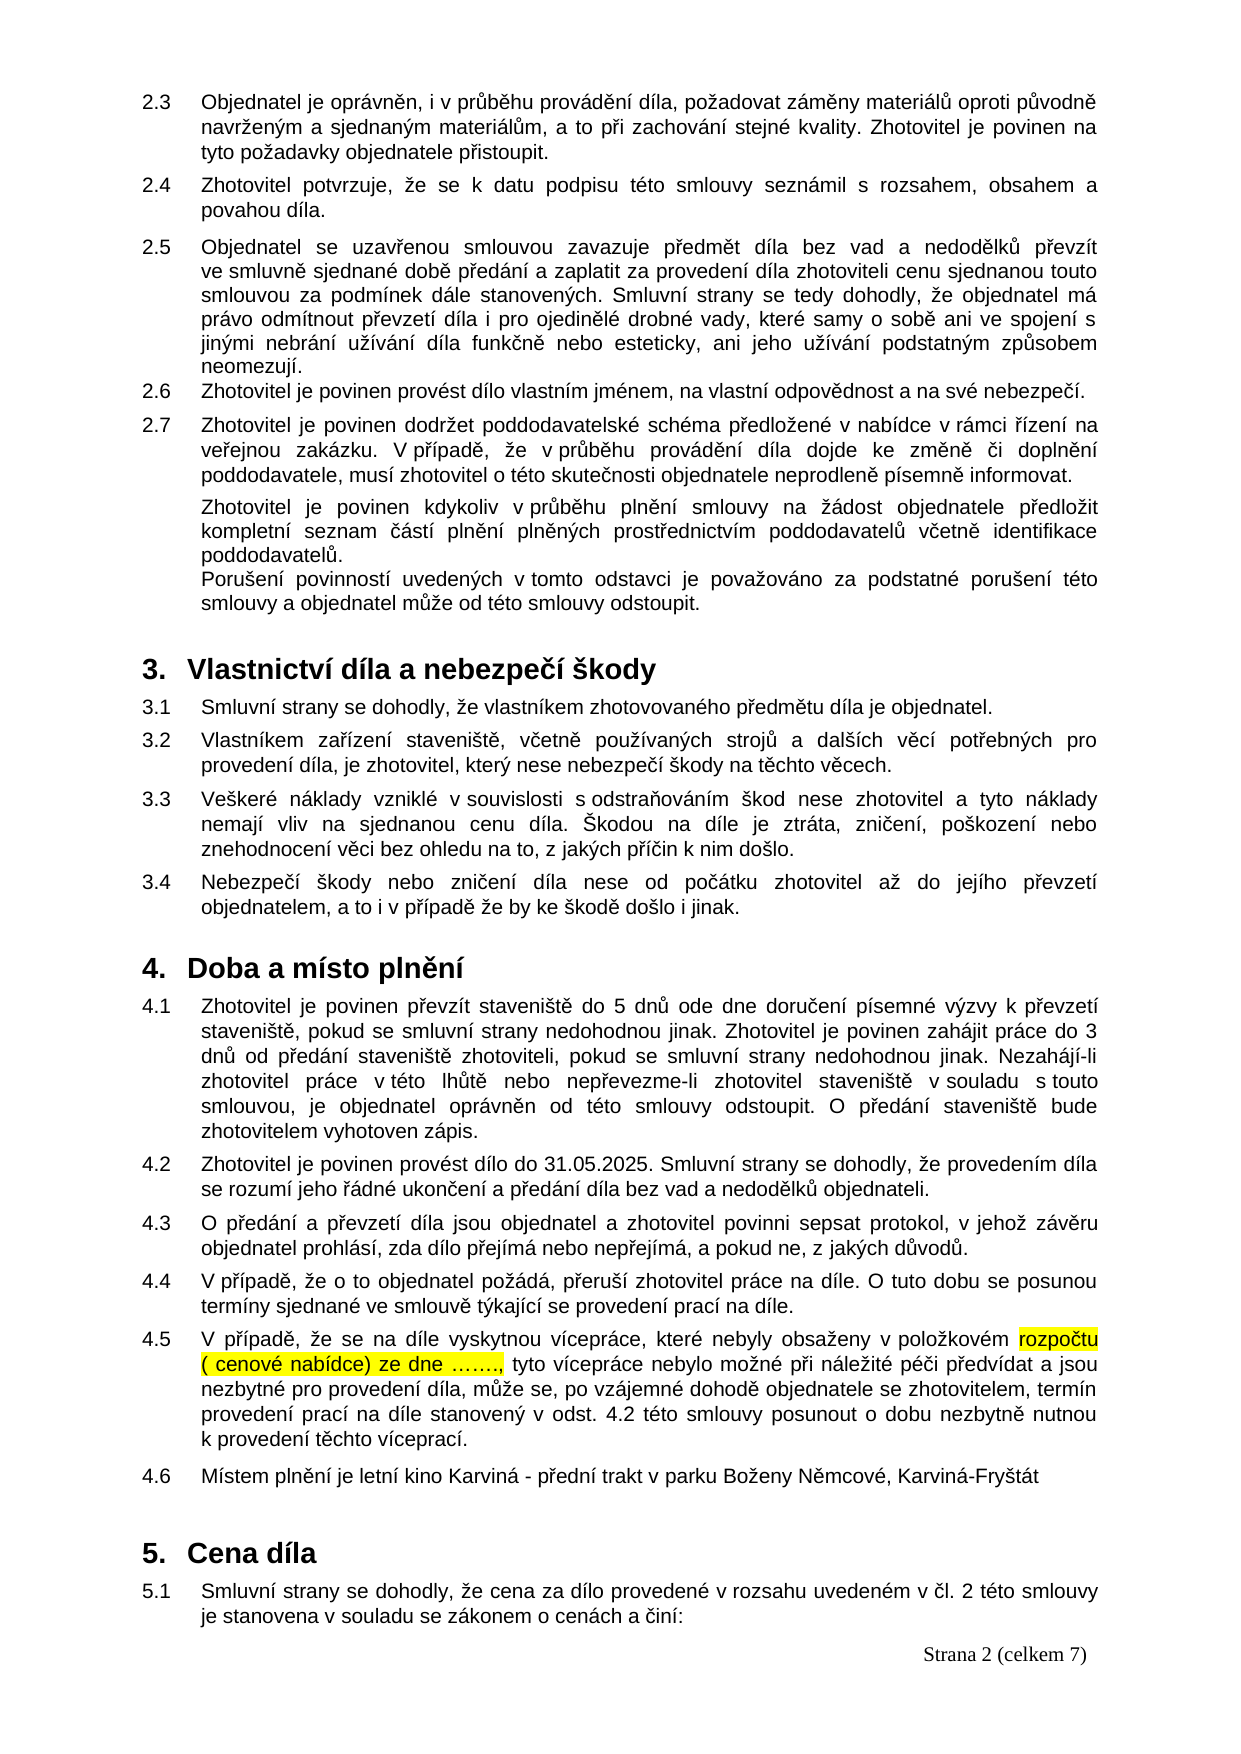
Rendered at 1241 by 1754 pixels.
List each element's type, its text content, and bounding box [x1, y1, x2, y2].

subtitle Vlastnictví díla a nebezpečí škody [142, 652, 1098, 685]
subtitle Objednatel se uzavřenou smlouvou zavazuje předmět díla bez vad a nedodělků převzít ve smluvně sjednané době předání a zaplatit za provedení díla zhotoviteli cenu sjednanou touto smlouvou za podmínek dále stanovených. Smluvní strany se tedy dohodly, že objednatel má právo odmítnout převzetí díla i pro ojedinělé drobné vady, které samy o sobě ani ve spojení s jinými nebrání užívání díla funkčně nebo esteticky, ani jeho užívání podstatným způsobem neomezují. [142, 234, 1098, 378]
subtitle Objednatel je oprávněn, i v průběhu provádění díla, požadovat záměny materiálů oproti původně navrženým a sjednaným materiálům, a to při zachování stejné kvality. Zhotovitel je povinen na tyto požadavky objednatele přistoupit. [142, 89, 1098, 164]
subtitle Smluvní strany se dohodly, že vlastníkem zhotovovaného předmětu díla je objednatel. [142, 694, 1098, 719]
subtitle Zhotovitel je povinen dodržet poddodavatelské schéma předložené v nabídce v rámci řízení na veřejnou zakázku. V případě, že v průběhu provádění díla dojde ke změně či doplnění poddodavatele, musí zhotovitel o této skutečnosti objednatele neprodleně písemně informovat. [142, 412, 1098, 487]
text Porušení povinností uvedených v tomto odstavci je považováno za podstatné porušení této smlouvy a objednatel může od této smlouvy odstoupit. [201, 567, 1098, 615]
subtitle Zhotovitel je povinen převzít staveniště do 5 dnů ode dne doručení písemné výzvy k převzetí staveniště, pokud se smluvní strany nedohodnou jinak. Zhotovitel je povinen zahájit práce do 3 dnů od předání staveniště zhotoviteli, pokud se smluvní strany nedohodnou jinak. Nezahájí-li zhotovitel práce v této lhůtě nebo nepřevezme-li zhotovitel staveniště v souladu s touto smlouvou, je objednatel oprávněn od této smlouvy odstoupit. O předání staveniště bude zhotovitelem vyhotoven zápis. [142, 993, 1098, 1143]
subtitle Zhotovitel je povinen provést dílo vlastním jménem, na vlastní odpovědnost a na své nebezpečí. [142, 378, 1098, 403]
subtitle Místem plnění je letní kino Karviná - přední trakt v parku Boženy Němcové, Karviná-Fryštát [142, 1464, 1098, 1488]
subtitle O předání a převzetí díla jsou objednatel a zhotovitel povinni sepsat protokol, v jehož závěru objednatel prohlásí, zda dílo přejímá nebo nepřejímá, a pokud ne, z jakých důvodů. [142, 1209, 1098, 1259]
subtitle Zhotovitel je povinen provést dílo do 31.05.2025. Smluvní strany se dohodly, že provedením díla se rozumí jeho řádné ukončení a předání díla bez vad a nedodělků objednateli. [142, 1151, 1098, 1201]
subtitle Zhotovitel potvrzuje, že se k datu podpisu této smlouvy seznámil s rozsahem, obsahem a povahou díla. [142, 172, 1098, 222]
subtitle V případě, že o to objednatel požádá, přeruší zhotovitel práce na díle. O tuto dobu se posunou termíny sjednané ve smlouvě týkající se provedení prací na díle. [142, 1268, 1098, 1318]
subtitle Nebezpečí škody nebo zničení díla nese od počátku zhotovitel až do jejího převzetí objednatelem, a to i v případě že by ke škodě došlo i jinak. [142, 869, 1098, 919]
subtitle 4.5 V případě, že se na díle vyskytnou vícepráce, které nebyly obsaženy v položkovém rozpočtu ( cenové nabídce) ze dne ……., tyto vícepráce nebylo možné při náležité péči předvídat a jsou nezbytné pro provedení díla, může se, po vzájemné dohodě objednatele se zhotovitelem, termín provedení prací na díle stanovený v odst. 4.2 této smlouvy posunout o dobu nezbytně nutnou k provedení těchto víceprací. [142, 1326, 1098, 1451]
subtitle Doba a místo plnění [142, 951, 1098, 984]
text Zhotovitel je povinen kdykoliv v průběhu plnění smlouvy na žádost objednatele předložit kompletní seznam částí plnění plněných prostřednictvím poddodavatelů včetně identifikace poddodavatelů. [201, 495, 1098, 567]
subtitle Vlastníkem zařízení staveniště, včetně používaných strojů a dalších věcí potřebných pro provedení díla, je zhotovitel, který nese nebezpečí škody na těchto věcech. [142, 727, 1098, 777]
subtitle Veškeré náklady vzniklé v souvislosti s odstraňováním škod nese zhotovitel a tyto náklady nemají vliv na sjednanou cenu díla. Škodou na díle je ztráta, zničení, poškození nebo znehodnocení věci bez ohledu na to, z jakých příčin k nim došlo. [142, 785, 1098, 860]
subtitle Smluvní strany se dohodly, že cena za dílo provedené v rozsahu uvedeném v čl. 2 této smlouvy je stanovena v souladu se zákonem o cenách a činí: [142, 1578, 1098, 1628]
subtitle Cena díla [142, 1536, 1098, 1569]
